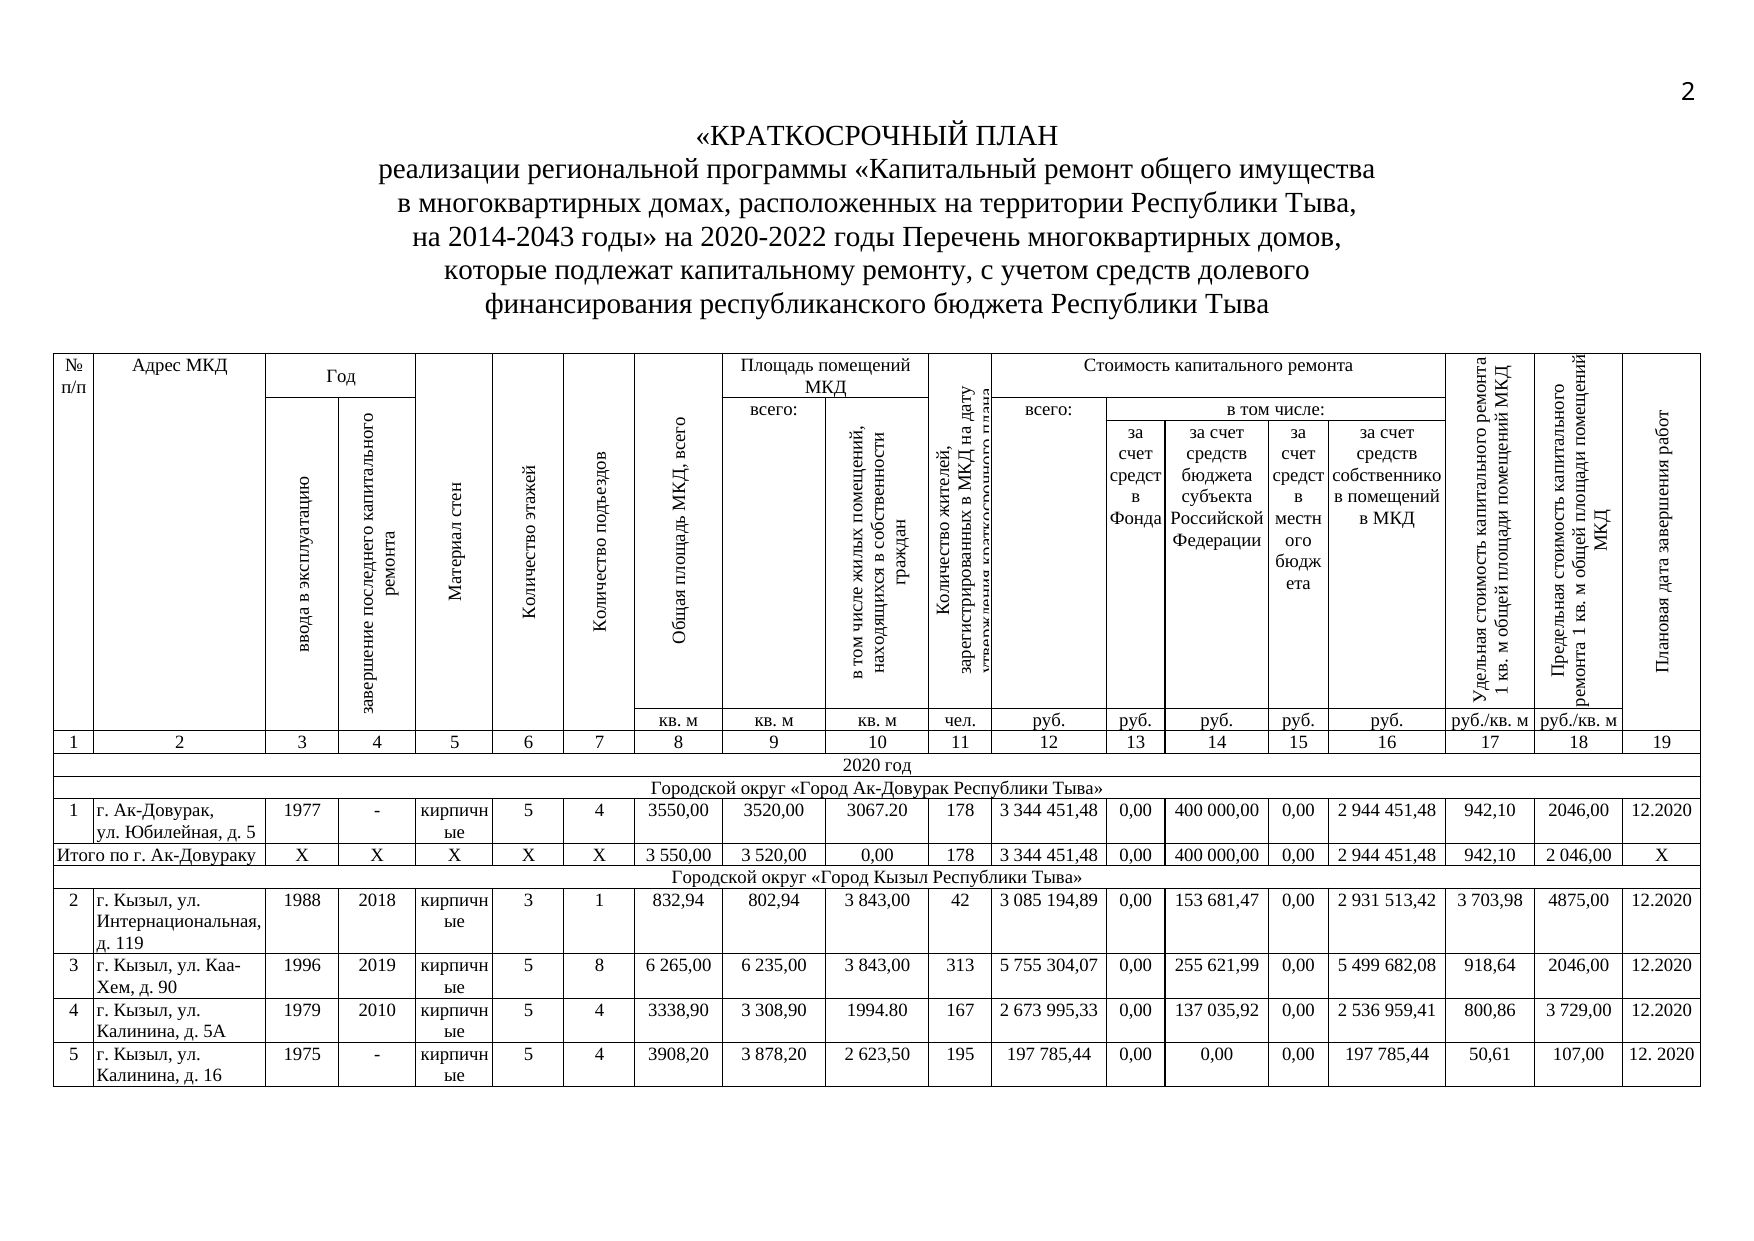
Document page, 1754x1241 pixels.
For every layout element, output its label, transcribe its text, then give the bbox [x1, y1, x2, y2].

table_cell 3 308,90 [723, 999, 825, 1042]
table_header Удельная стоимость капитального ремонта 1 кв. м общей площади помещений МКД [1446, 354, 1534, 708]
table_cell 6 [493, 731, 563, 753]
table_cell всего: [723, 398, 825, 708]
table_cell 3 520,00 [723, 844, 825, 865]
table_cell 4 [564, 1043, 634, 1086]
table_cell Городской округ «Город Ак-Довурак Республики Тыва» [54, 777, 1700, 798]
table_cell 5 [493, 954, 563, 997]
table_cell руб./кв. м [1446, 709, 1534, 730]
table_cell 1979 [266, 999, 338, 1042]
table_cell 3 [266, 731, 338, 753]
table_cell 16 [1329, 731, 1445, 753]
table_cell 8 [635, 731, 722, 753]
table_cell 3067.20 [826, 799, 928, 842]
table_cell 313 [929, 954, 991, 997]
table_cell за счет средств собственников помещений в МКД [1329, 421, 1445, 708]
table_cell 3 703,98 [1446, 889, 1534, 953]
table_cell 9 [723, 731, 825, 753]
table_cell 4 [564, 799, 634, 842]
table_cell 11 [929, 731, 991, 753]
table_cell 195 [929, 1043, 991, 1086]
table_cell - [339, 1043, 415, 1086]
table_cell 2018 [339, 889, 415, 953]
table_cell 18 [1535, 731, 1622, 753]
table_cell 12 [992, 731, 1106, 753]
table_cell кирпичные [416, 954, 492, 997]
table_cell 1 [564, 889, 634, 953]
table_cell Городской округ «Город Кызыл Республики Тыва» [54, 866, 1700, 888]
table_cell 400 000,00 [1166, 799, 1268, 842]
table_cell 14 [1166, 731, 1268, 753]
table_cell 197 785,44 [992, 1043, 1106, 1086]
table_cell 4 [564, 999, 634, 1042]
table_cell 5 499 682,08 [1329, 954, 1445, 997]
table_cell 4 [54, 999, 93, 1042]
table_cell г. Ак-Довурак, ул. Юбилейная, д. 5 [94, 799, 265, 842]
table_cell чел. [929, 709, 991, 730]
table_cell 2 623,50 [826, 1043, 928, 1086]
table_cell 0,00 [1269, 954, 1328, 997]
table_cell 12.2020 [1623, 889, 1700, 953]
table_cell 0,00 [826, 844, 928, 865]
table_cell X [339, 844, 415, 865]
table_cell 15 [1269, 731, 1328, 753]
table_cell 2 536 959,41 [1329, 999, 1445, 1042]
table_cell 50,61 [1446, 1043, 1534, 1086]
table_cell за счет средств бюджета субъекта Российской Федерации [1166, 421, 1268, 708]
table_cell кирпичные [416, 799, 492, 842]
table_cell 178 [929, 844, 991, 865]
table_cell 19 [1623, 731, 1700, 753]
table_cell 3 [493, 889, 563, 953]
table_cell 0,00 [1166, 1043, 1268, 1086]
table_cell кв. м [826, 709, 928, 730]
table_cell 2 931 513,42 [1329, 889, 1445, 953]
table_cell 832,94 [635, 889, 722, 953]
table_cell кв. м [723, 709, 825, 730]
text на 2014-2043 годы» на 2020-2022 годы Перечень многоквартирных домов, [59, 219, 1695, 252]
table_cell 12. 2020 [1623, 1043, 1700, 1086]
table_cell руб. [1269, 709, 1328, 730]
table_cell 255 621,99 [1166, 954, 1268, 997]
table_cell г. Кызыл, ул. Интернациональная, д. 119 [94, 889, 265, 953]
table_cell 942,10 [1446, 799, 1534, 842]
table_cell 13 [1107, 731, 1164, 753]
table_cell 942,10 [1446, 844, 1534, 865]
table_cell 3908,20 [635, 1043, 722, 1086]
table_cell 0,00 [1269, 844, 1328, 865]
table_cell 10 [826, 731, 928, 753]
table_cell 0,00 [1107, 1043, 1164, 1086]
table_cell X [493, 844, 563, 865]
table_header Общая площадь МКД, всего [635, 354, 722, 708]
table_cell 800,86 [1446, 999, 1534, 1042]
table_cell 1996 [266, 954, 338, 997]
table_cell 3520,00 [723, 799, 825, 842]
table_cell 1 [54, 799, 93, 842]
table_cell руб. [1329, 709, 1445, 730]
table_cell 178 [929, 799, 991, 842]
table_cell 918,64 [1446, 954, 1534, 997]
table_cell 2 944 451,48 [1329, 799, 1445, 842]
table_cell 2010 [339, 999, 415, 1042]
table_cell 3 878,20 [723, 1043, 825, 1086]
table_header Площадь помещений МКД [723, 354, 928, 397]
table_cell всего: [992, 398, 1106, 708]
table_cell - [339, 799, 415, 842]
table_cell 153 681,47 [1166, 889, 1268, 953]
table_cell 2020 год [54, 754, 1700, 776]
table_cell руб. [992, 709, 1106, 730]
table_header Адрес МКД [94, 354, 265, 730]
table_cell г. Кызыл, ул. Калинина, д. 5А [94, 999, 265, 1042]
table_cell 4 [339, 731, 415, 753]
table_cell 400 000,00 [1166, 844, 1268, 865]
table_cell кирпичные [416, 889, 492, 953]
table_header № п/п [54, 354, 93, 730]
table_cell X [564, 844, 634, 865]
table_cell 4875,00 [1535, 889, 1622, 953]
table_cell Х [1623, 844, 1700, 865]
table_cell 2046,00 [1535, 799, 1622, 842]
table_cell 3 843,00 [826, 954, 928, 997]
text финансирования республиканского бюджета Республики Тыва [59, 286, 1695, 319]
table_cell 1975 [266, 1043, 338, 1086]
table_cell 3 344 451,48 [992, 844, 1106, 865]
table_cell X [266, 844, 338, 865]
table_cell 17 [1446, 731, 1534, 753]
table_cell 1988 [266, 889, 338, 953]
table_cell 2 046,00 [1535, 844, 1622, 865]
table_cell 2 [54, 889, 93, 953]
table_cell 0,00 [1269, 1043, 1328, 1086]
table_cell 1977 [266, 799, 338, 842]
table_cell 3 344 451,48 [992, 799, 1106, 842]
table_cell 802,94 [723, 889, 825, 953]
table_cell 5 [416, 731, 492, 753]
table_cell 7 [564, 731, 634, 753]
table_cell 0,00 [1269, 799, 1328, 842]
table_cell X [416, 844, 492, 865]
table_cell 5 [493, 799, 563, 842]
table_header Год [266, 354, 415, 397]
table_cell 3 550,00 [635, 844, 722, 865]
table_cell г. Кызыл, ул. Каа-Хем, д. 90 [94, 954, 265, 997]
table_cell 0,00 [1269, 999, 1328, 1042]
table_header Стоимость капитального ремонта [992, 354, 1445, 397]
table_cell 1 [54, 731, 93, 753]
table_cell в том числе жилых помещений, находящихся в собственности граждан [826, 398, 928, 708]
table_cell 0,00 [1269, 889, 1328, 953]
table_cell г. Кызыл, ул. Калинина, д. 16 [94, 1043, 265, 1086]
table_cell кирпичные [416, 999, 492, 1042]
text реализации региональной программы «Капитальный ремонт общего имущества [59, 152, 1695, 185]
table_cell 5 [493, 1043, 563, 1086]
table_cell 3 843,00 [826, 889, 928, 953]
table_cell 0,00 [1107, 954, 1164, 997]
table_cell 0,00 [1107, 889, 1164, 953]
table_cell 0,00 [1107, 799, 1164, 842]
table_cell кирпичные [416, 1043, 492, 1086]
table_cell 107,00 [1535, 1043, 1622, 1086]
table_cell 0,00 [1107, 844, 1164, 865]
table_header Количество жителей, зарегистрированных в МКД на дату утверждения краткосрочного плана [929, 354, 991, 708]
table_cell 12.2020 [1623, 799, 1700, 842]
table_header Количество подъездов [564, 354, 634, 730]
table_cell 197 785,44 [1329, 1043, 1445, 1086]
table_cell 3 085 194,89 [992, 889, 1106, 953]
text в многоквартирных домах, расположенных на территории Республики Тыва, [59, 185, 1695, 219]
text «КРАТКОСРОЧНЫЙ ПЛАН [59, 118, 1695, 152]
table_cell ввода в эксплуатацию [266, 398, 338, 730]
table_cell 3 [54, 954, 93, 997]
table_cell 5 755 304,07 [992, 954, 1106, 997]
table_cell 42 [929, 889, 991, 953]
table_cell в том числе: [1107, 398, 1445, 420]
table_cell 5 [493, 999, 563, 1042]
table_cell 2019 [339, 954, 415, 997]
table_cell 6 235,00 [723, 954, 825, 997]
table_cell 2 673 995,33 [992, 999, 1106, 1042]
table_cell за счет средств Фонда [1107, 421, 1164, 708]
table_cell кв. м [635, 709, 722, 730]
table_cell 3338,90 [635, 999, 722, 1042]
table_cell 1994.80 [826, 999, 928, 1042]
table_cell 2046,00 [1535, 954, 1622, 997]
table_header Плановая дата завершения работ [1623, 354, 1700, 730]
table_header Материал стен [416, 354, 492, 730]
table_cell 167 [929, 999, 991, 1042]
table_cell Итого по г. Ак-Довураку [54, 844, 265, 865]
table_cell 12.2020 [1623, 999, 1700, 1042]
table_cell 0,00 [1107, 999, 1164, 1042]
table_cell 137 035,92 [1166, 999, 1268, 1042]
table_cell 5 [54, 1043, 93, 1086]
table_cell 8 [564, 954, 634, 997]
table_cell 3550,00 [635, 799, 722, 842]
table_cell за счет средств местного бюджета [1269, 421, 1328, 708]
table_cell 2 [94, 731, 265, 753]
table_cell руб. [1166, 709, 1268, 730]
table_cell 3 729,00 [1535, 999, 1622, 1042]
table_header Предельная стоимость капитального ремонта 1 кв. м общей площади помещений МКД [1535, 354, 1622, 708]
table_cell завершение последнего капитального ремонта [339, 398, 415, 730]
table_cell руб. [1107, 709, 1164, 730]
table_header Количество этажей [493, 354, 563, 730]
table_cell 12.2020 [1623, 954, 1700, 997]
table_cell 6 265,00 [635, 954, 722, 997]
text которые подлежат капитальному ремонту, с учетом средств долевого [59, 252, 1695, 286]
table_cell руб./кв. м [1535, 709, 1622, 730]
table_cell 2 944 451,48 [1329, 844, 1445, 865]
